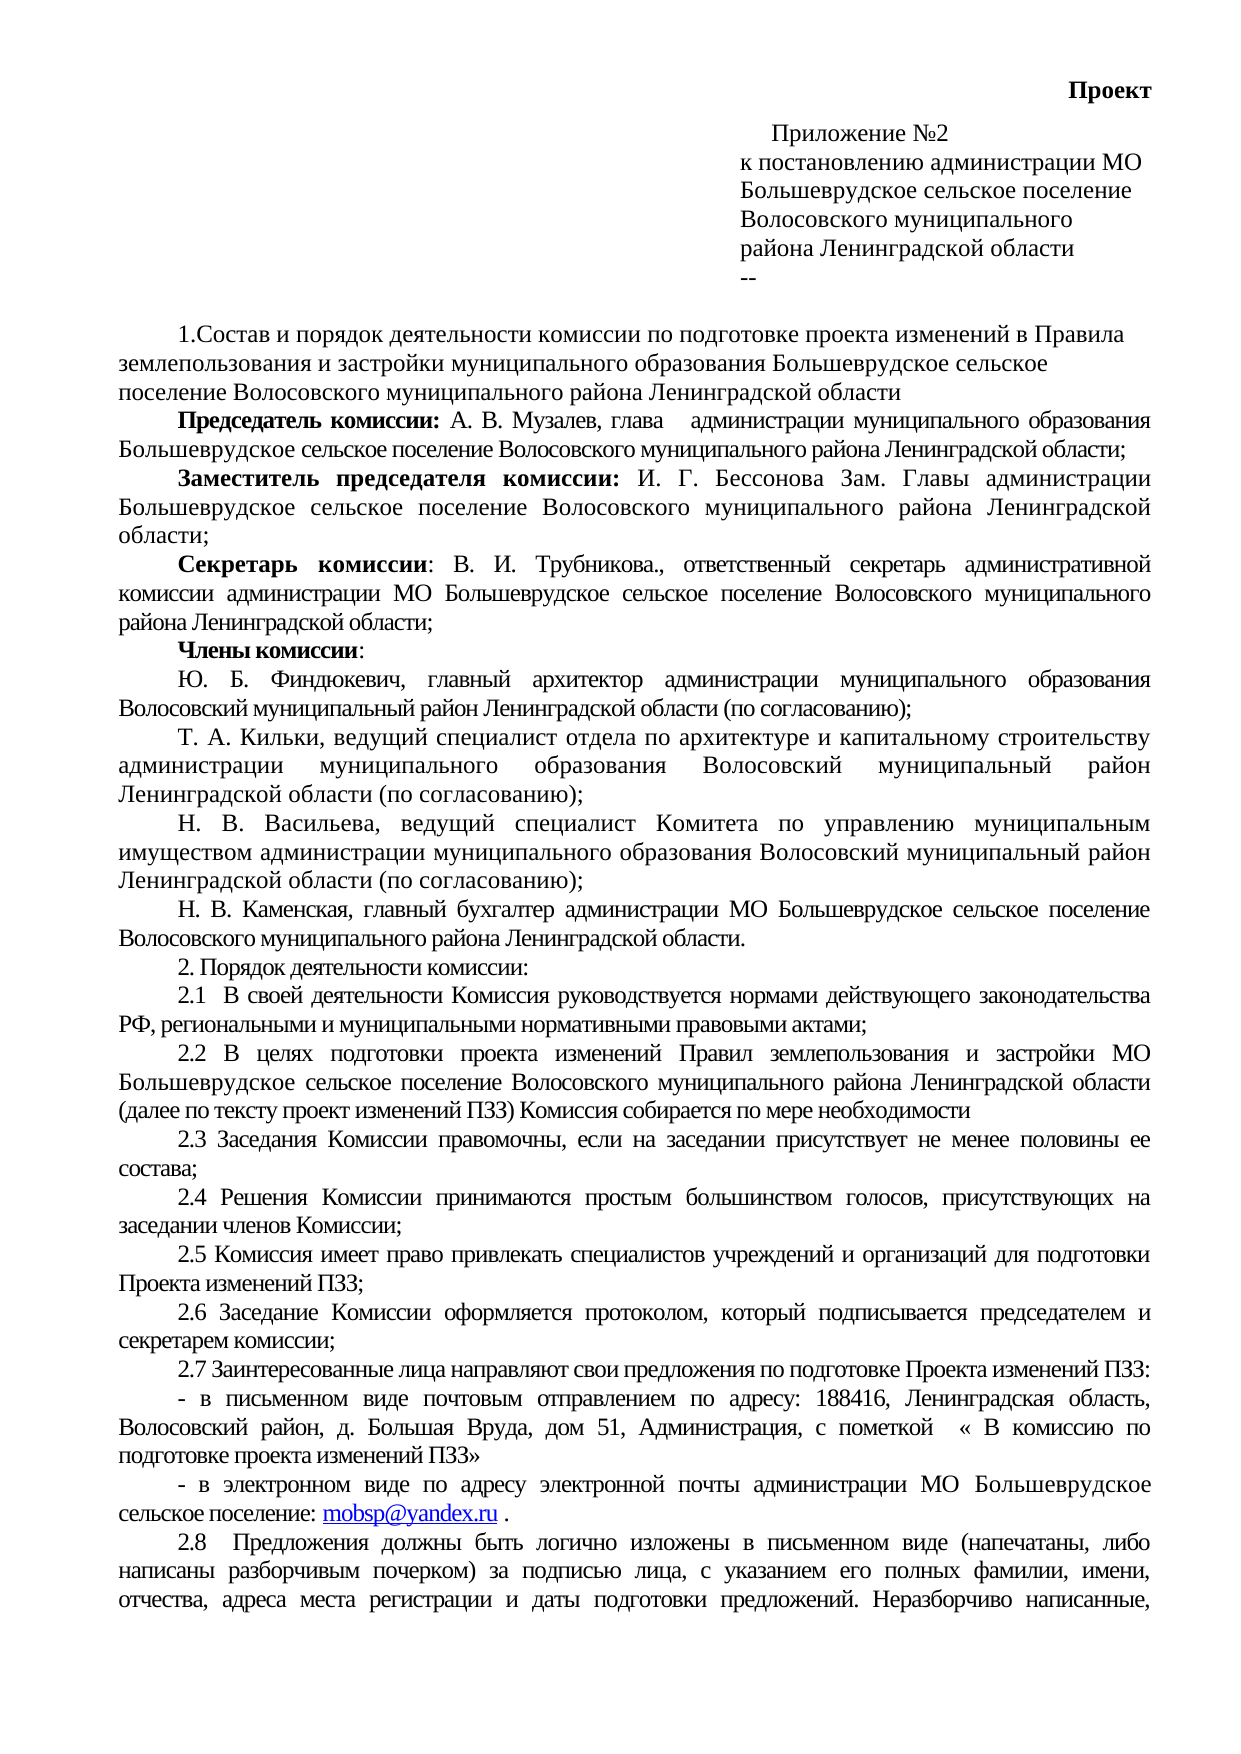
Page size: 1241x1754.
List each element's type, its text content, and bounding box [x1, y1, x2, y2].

text Приложение №2 [118, 118, 1152, 147]
text Волосовского муниципального [118, 204, 1152, 233]
text 2. Порядок деятельности комиссии: [118, 952, 1152, 981]
text 1.Состав и порядок деятельности комиссии по подготовке проекта изменений в Правила землепользования и застройки муниципального образования Большеврудское сельское поселение Волосовского муниципального района Ленинградской области [118, 319, 1152, 406]
text Заместитель председателя комиссии: И. Г. Бессонова Зам. Главы администрации Большеврудское сельское поселение Волосовского муниципального района Ленинградской области; [118, 463, 1152, 549]
text 2.2 В целях подготовки проекта изменений Правил землепользования и застройки МО Большеврудское сельское поселение Волосовского муниципального района Ленинградской области (далее по тексту проект изменений ПЗЗ) Комиссия собирается по мере необходимости [118, 1038, 1152, 1124]
text района Ленинградской области [118, 233, 1152, 262]
text 2.4 Решения Комиссии принимаются простым большинством голосов, присутствующих на заседании членов Комиссии; [118, 1182, 1152, 1239]
text 2.6 Заседание Комиссии оформляется протоколом, который подписывается председателем и секретарем комиссии; [118, 1297, 1152, 1354]
text Н. В. Васильева, ведущий специалист Комитета по управлению муниципальным имуществом администрации муниципального образования Волосовский муниципальный район Ленинградской области (по согласованию); [118, 808, 1152, 894]
text -- [118, 262, 1152, 291]
text - в электронном виде по адресу электронной почты администрации МО Большеврудское сельское поселение: mobsp@yandex.ru . [118, 1469, 1152, 1527]
text 2.5 Комиссия имеет право привлекать специалистов учреждений и организаций для подготовки Проекта изменений ПЗЗ; [118, 1239, 1152, 1297]
text 2.3 Заседания Комиссии правомочны, если на заседании присутствует не менее половины ее состава; [118, 1124, 1152, 1182]
text Члены комиссии: [118, 636, 1152, 664]
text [118, 1527, 1152, 1613]
text Т. А. Кильки, ведущий специалист отдела по архитектуре и капитальному строительству администрации муниципального образования Волосовский муниципальный район Ленинградской области (по согласованию); [118, 722, 1152, 808]
text Ю. Б. Финдюкевич, главный архитектор администрации муниципального образования Волосовский муниципальный район Ленинградской области (по согласованию); [118, 664, 1152, 722]
text Председатель комиссии: А. В. Музалев, глава администрации муниципального образования Большеврудское сельское поселение Волосовского муниципального района Ленинградской области; [118, 406, 1152, 463]
text к постановлению администрации МО [118, 147, 1152, 176]
text Н. В. Каменская, главный бухгалтер администрации МО Большеврудское сельское поселение Волосовского муниципального района Ленинградской области. [118, 894, 1152, 952]
text Большеврудское сельское поселение [118, 176, 1152, 204]
text - в письменном виде почтовым отправлением по адресу: 188416, Ленинградская область, Волосовский район, д. Большая Вруда, дом 51, Администрация, с пометкой « В комиссию по подготовке проекта изменений ПЗЗ» [118, 1383, 1152, 1469]
text 2.1 В своей деятельности Комиссия руководствуется нормами действующего законодательства РФ, региональными и муниципальными нормативными правовыми актами; [118, 981, 1152, 1038]
text 2.7 Заинтересованные лица направляют свои предложения по подготовке Проекта изменений ПЗЗ: [118, 1354, 1152, 1383]
text Секретарь комиссии: В. И. Трубникова., ответственный секретарь административной комиссии администрации МО Большеврудское сельское поселение Волосовского муниципального района Ленинградской области; [118, 549, 1152, 636]
